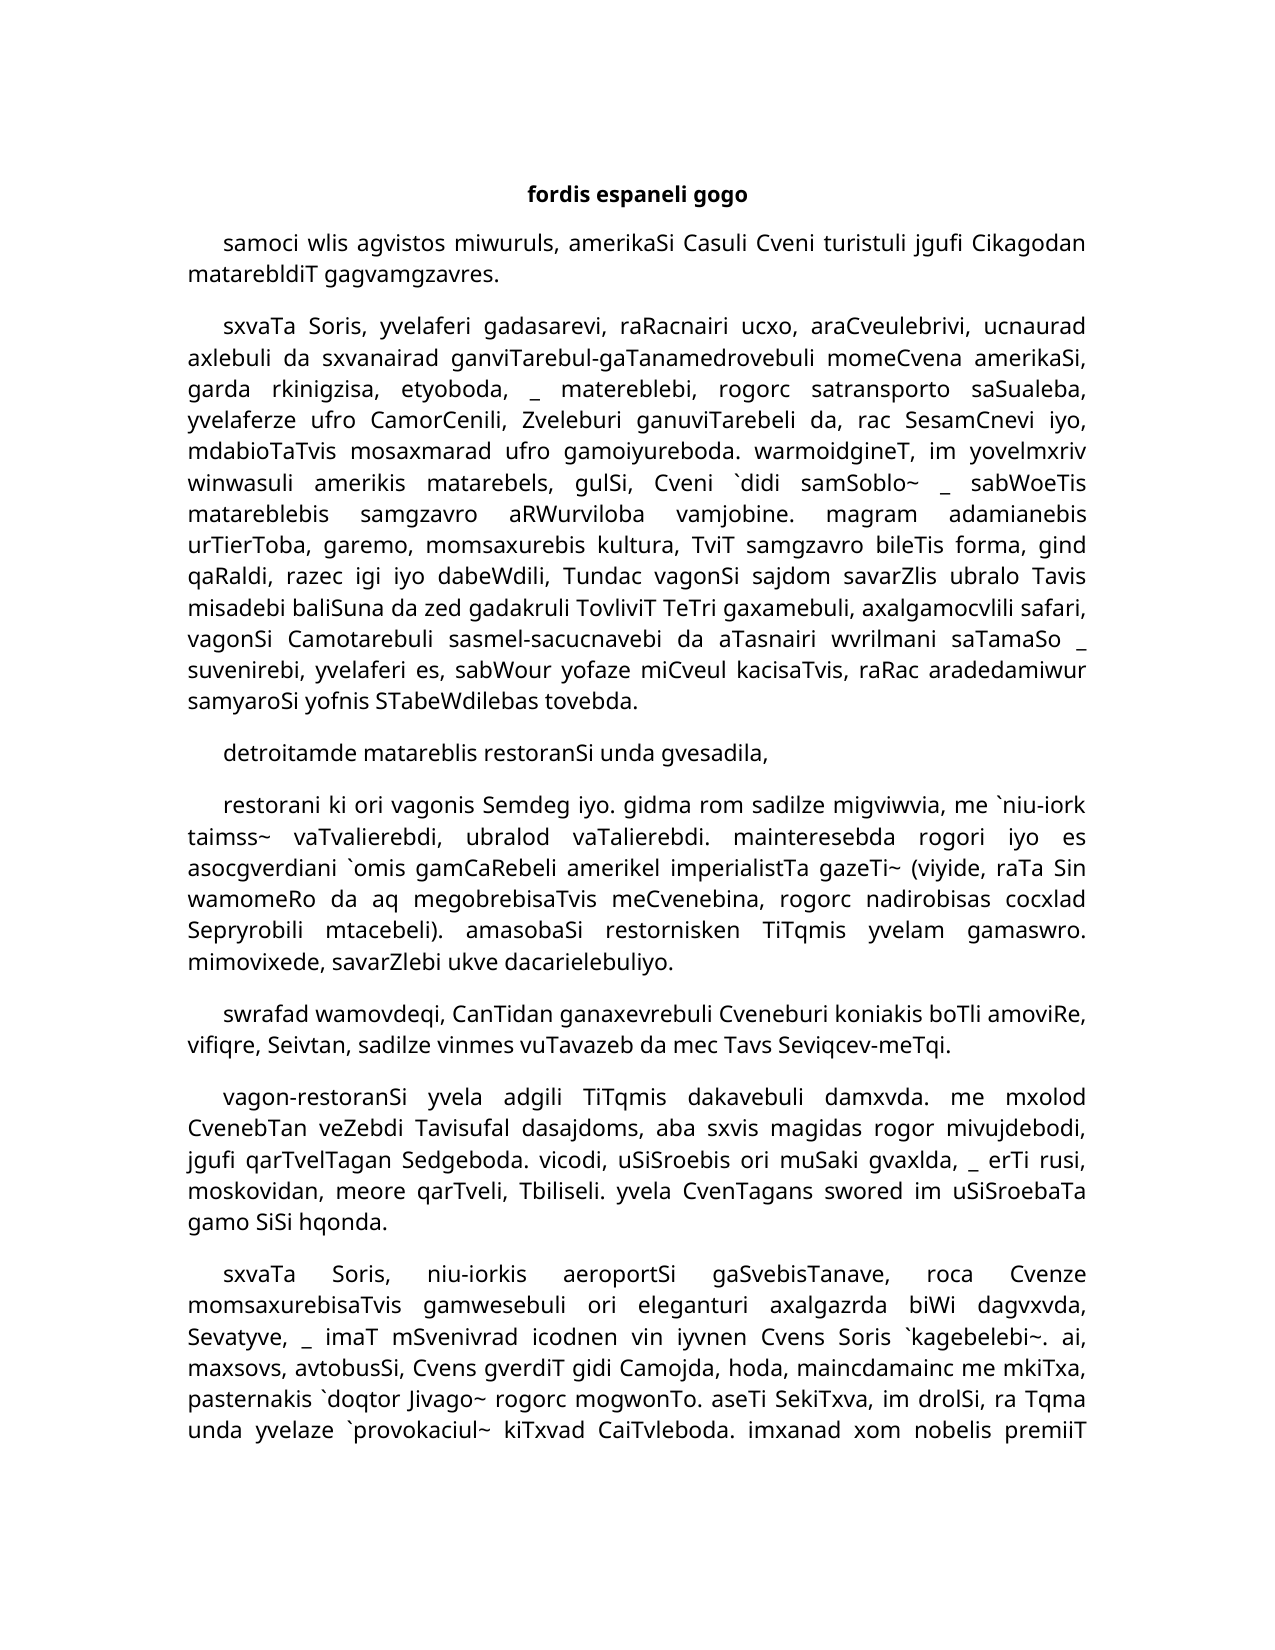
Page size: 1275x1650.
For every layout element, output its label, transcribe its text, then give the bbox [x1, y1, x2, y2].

text samoci wlis agvistos miwuruls, amerikaSi Casuli Cveni turistuli jgufi Cikagodan matarebldiT gagvamgzavres. [187, 227, 1087, 289]
text vagon-restoranSi yvela adgili TiTqmis dakavebuli damxvda. me mxolod CvenebTan veZebdi Tavisufal dasajdoms, aba sxvis magidas rogor mivujdebodi, jgufi qarTvelTagan Sedgeboda. vicodi, uSiSroebis ori muSaki gvaxlda, _ erTi rusi, moskovidan, meore qarTveli, Tbiliseli. yvela CvenTagans swored im uSiSroebaTa gamo SiSi hqonda. [187, 1081, 1087, 1237]
text swrafad wamovdeqi, CanTidan ganaxevrebuli Cveneburi koniakis boTli amoviRe, vifiqre, Seivtan, sadilze vinmes vuTavazeb da mec Tavs Seviqcev-meTqi. [187, 998, 1087, 1060]
text detroitamde matareblis restoranSi unda gvesadila, [187, 737, 1087, 769]
text restorani ki ori vagonis Semdeg iyo. gidma rom sadilze migviwvia, me `niu-iork taimss~ vaTvalierebdi, ubralod vaTalierebdi. mainteresebda rogori iyo es asocgverdiani `omis gamCaRebeli amerikel imperialistTa gazeTi~ (viyide, raTa Sin wamomeRo da aq megobrebisaTvis meCvenebina, rogorc nadirobisas cocxlad Sepryrobili mtacebeli). amasobaSi restornisken TiTqmis yvelam gamaswro. mimovixede, savarZlebi ukve dacarielebuliyo. [187, 789, 1087, 977]
text fordis espaneli gogo [187, 179, 1087, 209]
text sxvaTa Soris, yvelaferi gadasarevi, raRacnairi ucxo, araCveulebrivi, ucnaurad axlebuli da sxvanairad ganviTarebul-gaTanamedrovebuli momeCvena amerikaSi, garda rkinigzisa, etyoboda, _ matereblebi, rogorc satransporto saSualeba, yvelaferze ufro CamorCenili, Zveleburi ganuviTarebeli da, rac SesamCnevi iyo, mdabioTaTvis mosaxmarad ufro gamoiyureboda. warmoidgineT, im yovelmxriv winwasuli amerikis matarebels, gulSi, Cveni `didi samSoblo~ _ sabWoeTis matareblebis samgzavro aRWurviloba vamjobine. magram adamianebis urTierToba, garemo, momsaxurebis kultura, TviT samgzavro bileTis forma, gind qaRaldi, razec igi iyo dabeWdili, Tundac vagonSi sajdom savarZlis ubralo Tavis misadebi baliSuna da zed gadakruli TovliviT TeTri gaxamebuli, axalgamocvlili safari, vagonSi Camotarebuli sasmel-sacucnavebi da aTasnairi wvrilmani saTamaSo _ suvenirebi, yvelaferi es, sabWour yofaze miCveul kacisaTvis, raRac aradedamiwur samyaroSi yofnis STabeWdilebas tovebda. [187, 310, 1087, 717]
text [187, 1258, 1087, 1446]
